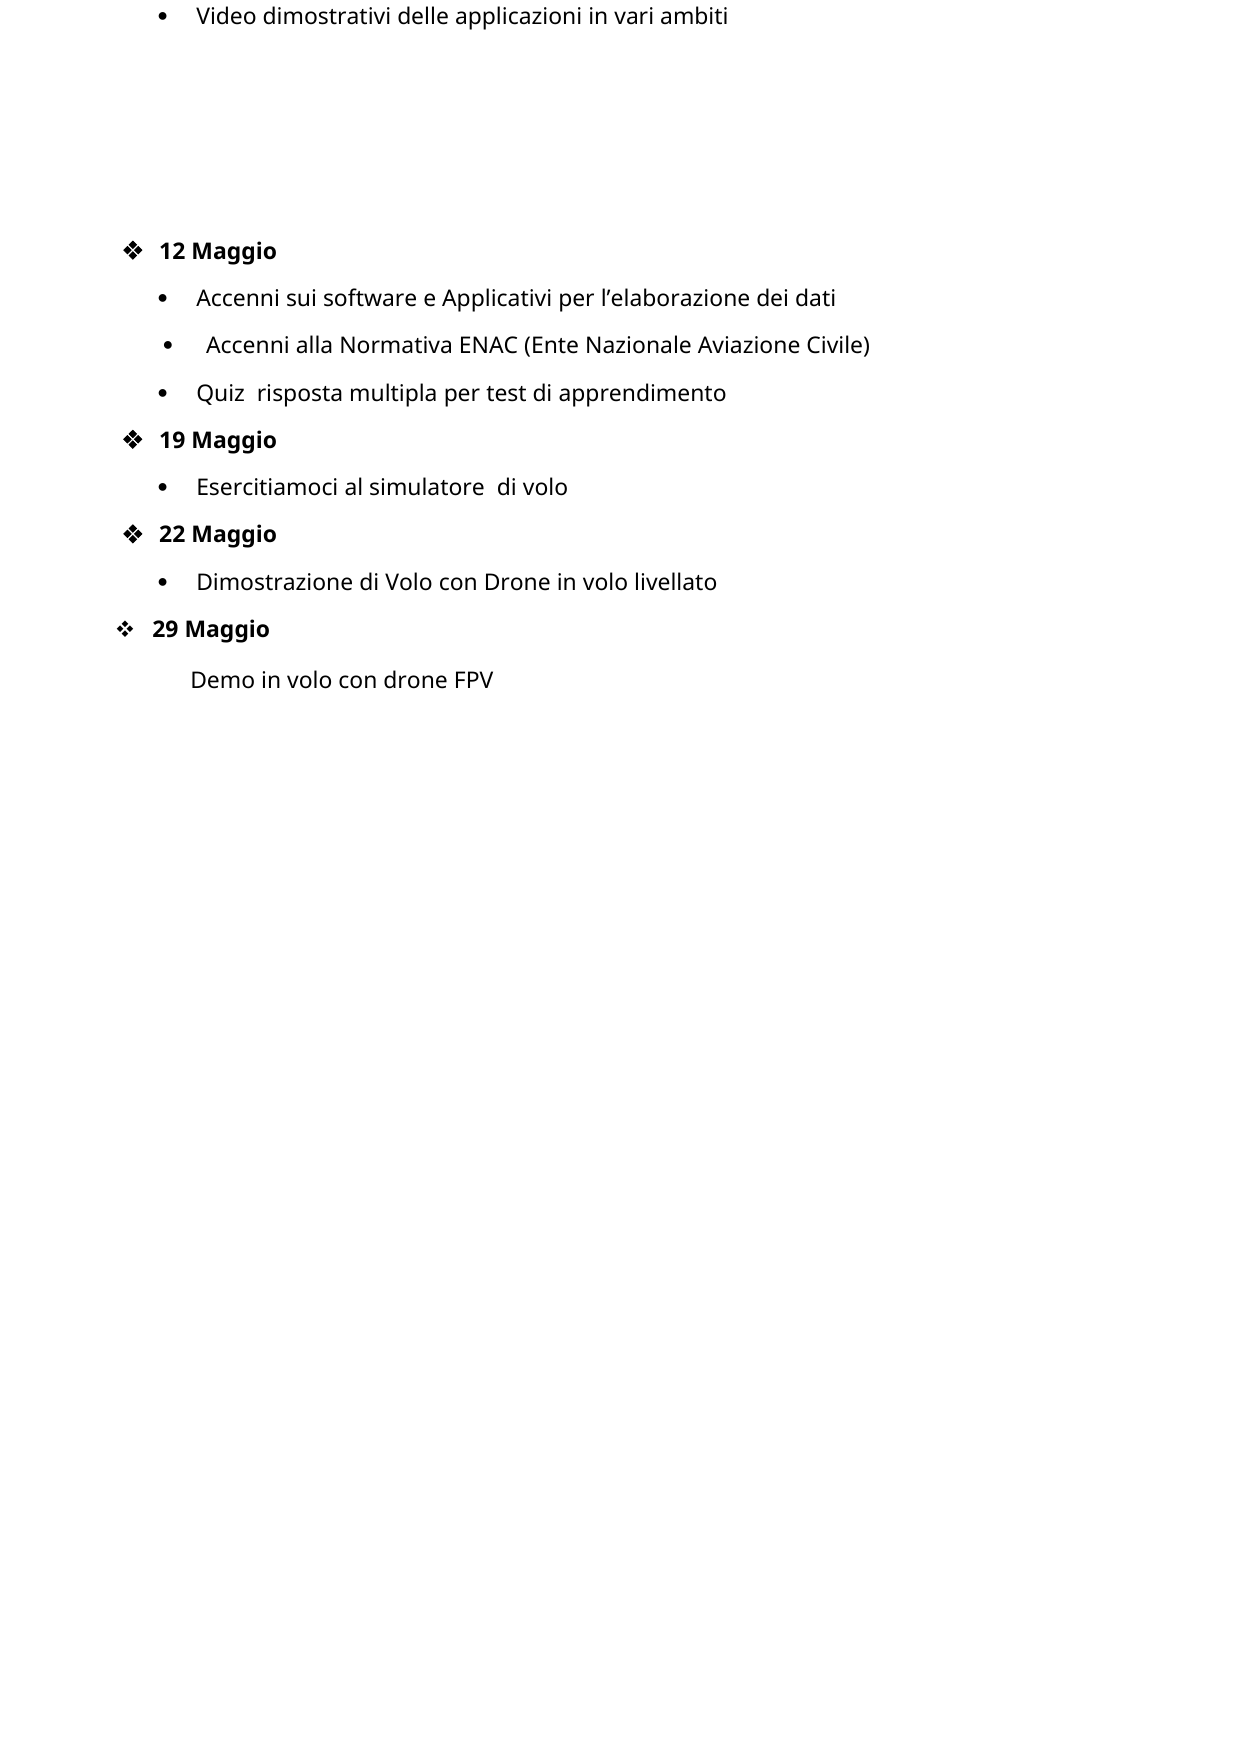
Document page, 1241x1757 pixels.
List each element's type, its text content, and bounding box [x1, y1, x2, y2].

list Dimostrazione di Volo con Drone in volo livellato [158, 566, 1146, 597]
list 12 Maggio [121, 235, 1146, 266]
list Quiz risposta multipla per test di apprendimento [158, 377, 1146, 408]
list Accenni sui software e Applicativi per l’elaborazione dei dati [158, 282, 1146, 313]
list 22 Maggio [121, 518, 1146, 550]
list 29 Maggio [114, 613, 1146, 644]
list 19 Maggio [121, 424, 1146, 455]
list Video dimostrativi delle applicazioni in vari ambiti [158, 0, 1146, 31]
text Demo in volo con drone FPV [77, 664, 1146, 695]
list Esercitiamoci al simulatore di volo [158, 471, 1146, 502]
list Accenni alla Normativa ENAC (Ente Nazionale Aviazione Civile) [164, 329, 1146, 361]
